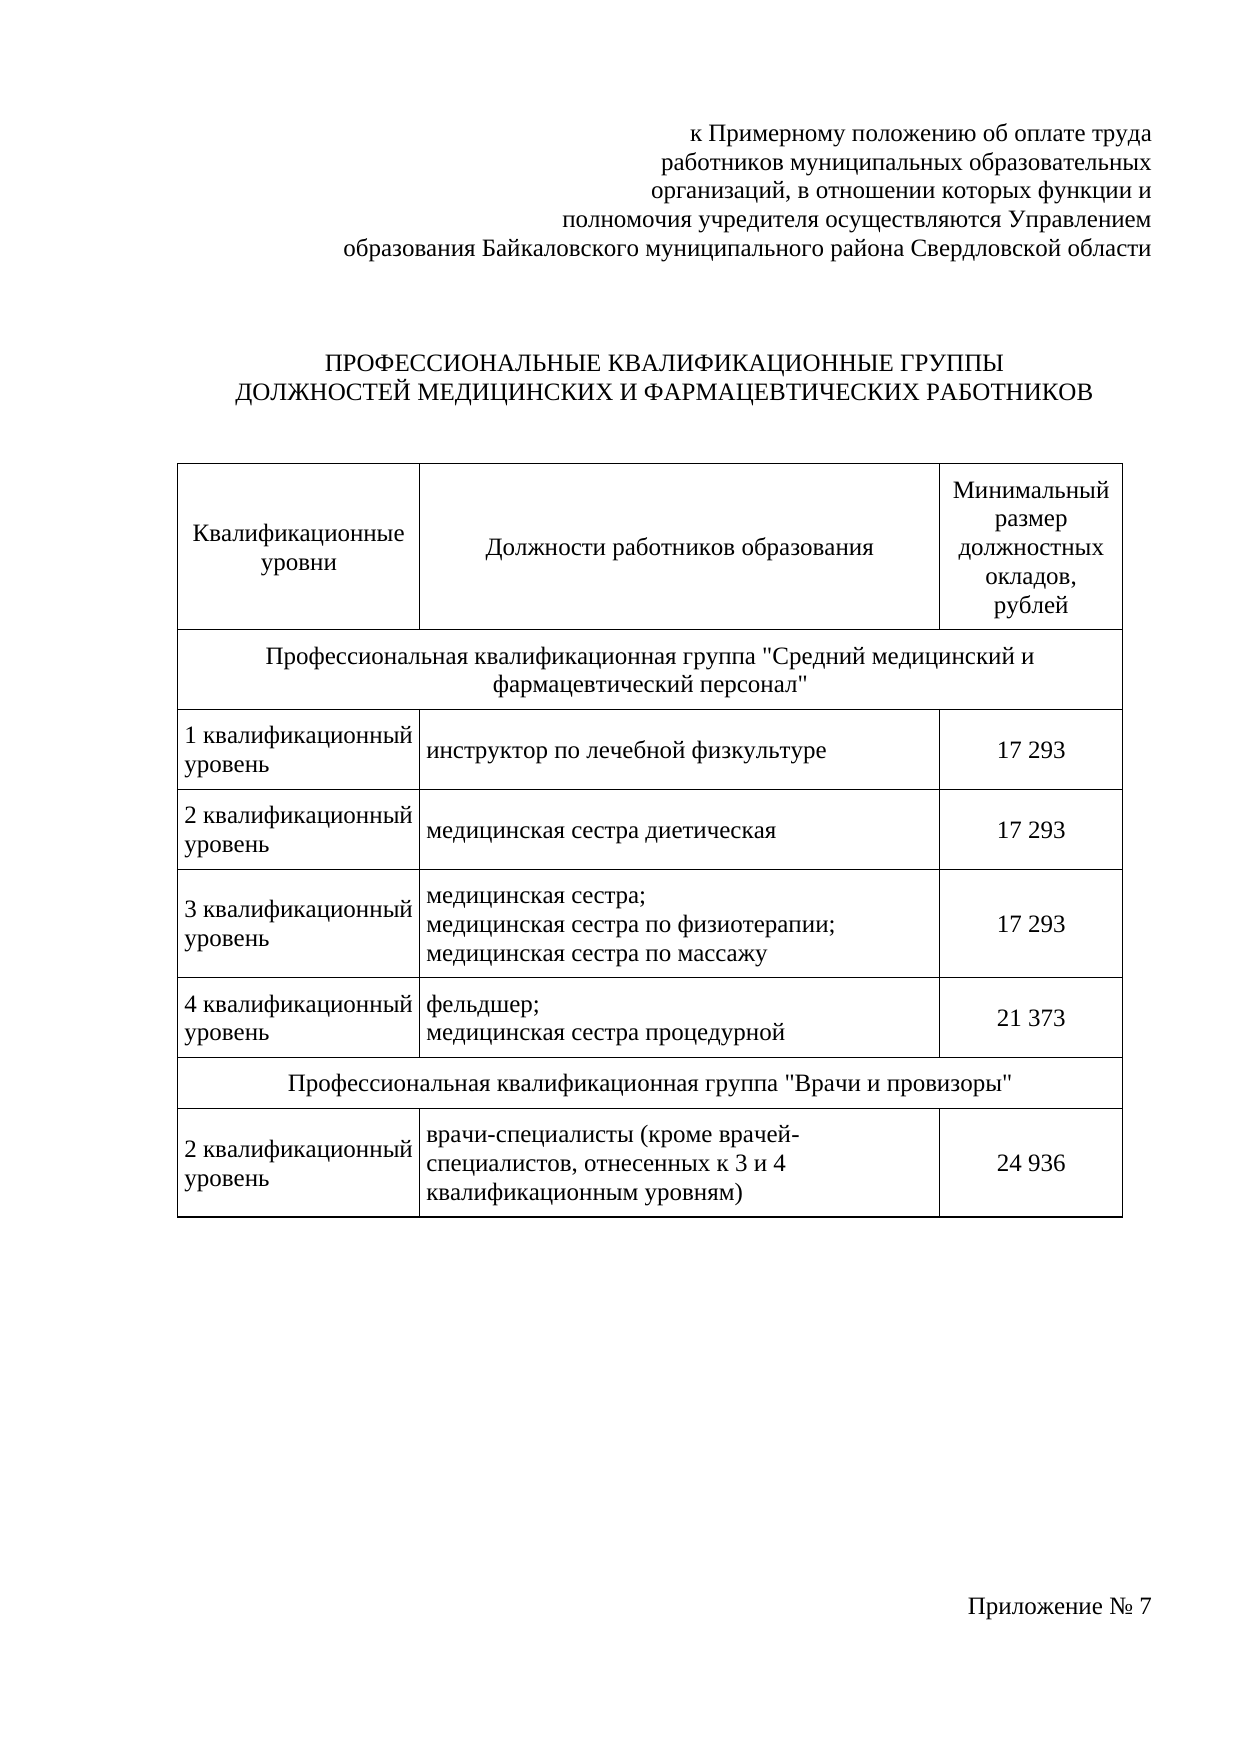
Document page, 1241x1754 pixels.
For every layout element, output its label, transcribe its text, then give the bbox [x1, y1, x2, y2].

table_cell 3 квалификационный уровень [178, 870, 419, 977]
text ДОЛЖНОСТЕЙ МЕДИЦИНСКИХ И ФАРМАЦЕВТИЧЕСКИХ РАБОТНИКОВ [177, 377, 1152, 406]
text организаций, в отношении которых функции и [177, 176, 1152, 204]
table_cell Профессиональная квалификационная группа "Врачи и провизоры" [178, 1058, 1122, 1108]
table_cell 2 квалификационный уровень [178, 790, 419, 868]
table_cell фельдшер; медицинская сестра процедурной [420, 978, 939, 1057]
table_cell 17 293 [940, 710, 1122, 789]
text полномочия учредителя осуществляются Управлением [177, 204, 1152, 233]
table_cell врачи-специалисты (кроме врачей-специалистов, отнесенных к 3 и 4 квалификационным уровням) [420, 1109, 939, 1216]
table_cell 21 373 [940, 978, 1122, 1057]
table_cell 17 293 [940, 790, 1122, 868]
text ПРОФЕССИОНАЛЬНЫЕ КВАЛИФИКАЦИОННЫЕ ГРУППЫ [177, 348, 1152, 377]
table_cell медицинская сестра диетическая [420, 790, 939, 868]
table_cell 4 квалификационный уровень [178, 978, 419, 1057]
table_cell 17 293 [940, 870, 1122, 977]
table_cell инструктор по лечебной физкультуре [420, 710, 939, 789]
text к Примерному положению об оплате труда [177, 118, 1152, 147]
table_cell 24 936 [940, 1109, 1122, 1216]
text образования Байкаловского муниципального района Свердловской области [177, 233, 1152, 262]
table_header Должности работников образования [420, 464, 939, 629]
table_cell 2 квалификационный уровень [178, 1109, 419, 1216]
text работников муниципальных образовательных [177, 147, 1152, 176]
table_cell Профессиональная квалификационная группа "Средний медицинский и фармацевтический персонал" [178, 630, 1122, 709]
text Приложение № 7 [177, 1591, 1152, 1620]
table_cell 1 квалификационный уровень [178, 710, 419, 789]
table_header Квалификационные уровни [178, 464, 419, 629]
table_header Минимальный размер должностных окладов, рублей [940, 464, 1122, 629]
table_cell медицинская сестра; медицинская сестра по физиотерапии; медицинская сестра по массажу [420, 870, 939, 977]
